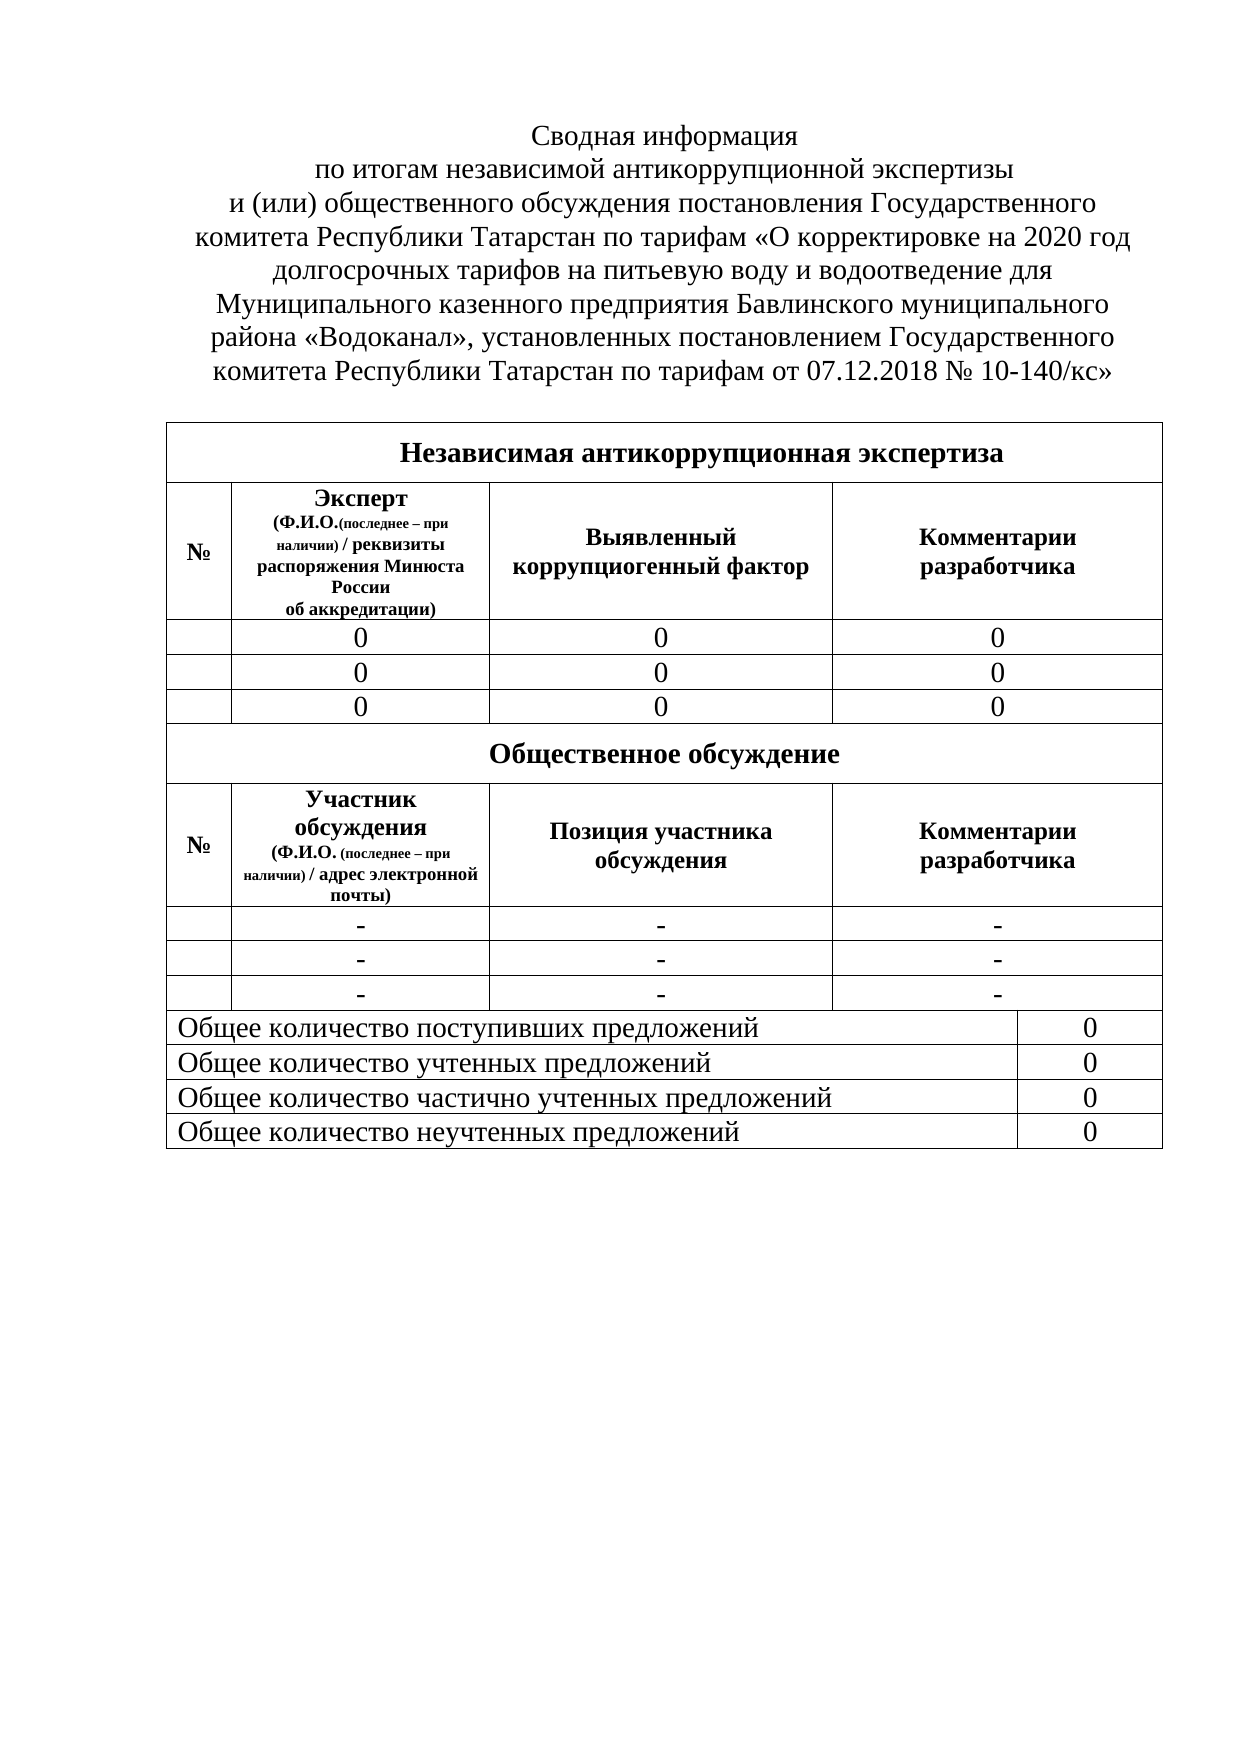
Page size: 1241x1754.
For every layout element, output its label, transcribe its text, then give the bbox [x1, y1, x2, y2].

table_cell 0 [232, 655, 489, 688]
table_cell - [232, 976, 489, 1009]
table_header Независимая антикоррупционная экспертиза [167, 423, 1162, 482]
table_cell 0 [833, 620, 1162, 654]
table_cell Комментарии разработчика [833, 784, 1162, 906]
text Сводная информация [177, 118, 1152, 152]
table_cell [167, 655, 231, 688]
table_cell - [490, 907, 832, 940]
table_cell 0 [833, 690, 1162, 723]
table_cell № [167, 483, 231, 619]
table_cell 0 [232, 620, 489, 654]
table_cell Общее количество неучтенных предложений [167, 1114, 1017, 1148]
table_cell 0 [833, 655, 1162, 688]
table_cell Комментарии разработчика [833, 483, 1162, 619]
table_cell [167, 907, 231, 940]
table_cell Общее количество частично учтенных предложений [167, 1080, 1017, 1113]
table_cell Участник обсуждения (Ф.И.О. (последнее – при наличии) / адрес электронной почты) [232, 784, 489, 906]
table_cell 0 [490, 690, 832, 723]
table_cell - [490, 941, 832, 975]
table_cell [167, 620, 231, 654]
table_cell - [490, 976, 832, 1009]
table_cell № [167, 784, 231, 906]
table_cell Выявленный коррупциогенный фактор [490, 483, 832, 619]
table_cell 0 [490, 655, 832, 688]
table_cell 0 [1018, 1114, 1162, 1148]
table_cell [167, 976, 231, 1009]
table_cell Общее количество учтенных предложений [167, 1045, 1017, 1079]
table_cell 0 [490, 620, 832, 654]
table_cell 0 [1018, 1080, 1162, 1113]
table_cell [167, 941, 231, 975]
table_cell 0 [232, 690, 489, 723]
table_cell - [232, 907, 489, 940]
table_cell 0 [1018, 1011, 1162, 1044]
table_cell Общественное обсуждение [167, 724, 1162, 783]
text по итогам независимой антикоррупционной экспертизы [177, 152, 1152, 185]
table_cell - [833, 976, 1162, 1009]
table_cell Эксперт (Ф.И.О.(последнее – при наличии) / реквизиты распоряжения Минюста России об аккредитации) [232, 483, 489, 619]
table_cell - [232, 941, 489, 975]
table_cell Позиция участника обсуждения [490, 784, 832, 906]
table_cell - [833, 907, 1162, 940]
table_cell - [833, 941, 1162, 975]
text и (или) общественного обсуждения постановления Государственного комитета Республики Татарстан по тарифам «О корректировке на 2020 год долгосрочных тарифов на питьевую воду и водоотведение для Муниципального казенного предприятия Бавлинского муниципального района «Водоканал», установленных постановлением Государственного комитета Республики Татарстан по тарифам от 07.12.2018 № 10-140/кс» [177, 185, 1148, 386]
table_cell 0 [1018, 1045, 1162, 1079]
table_cell [167, 690, 231, 723]
table_cell Общее количество поступивших предложений [167, 1011, 1017, 1044]
